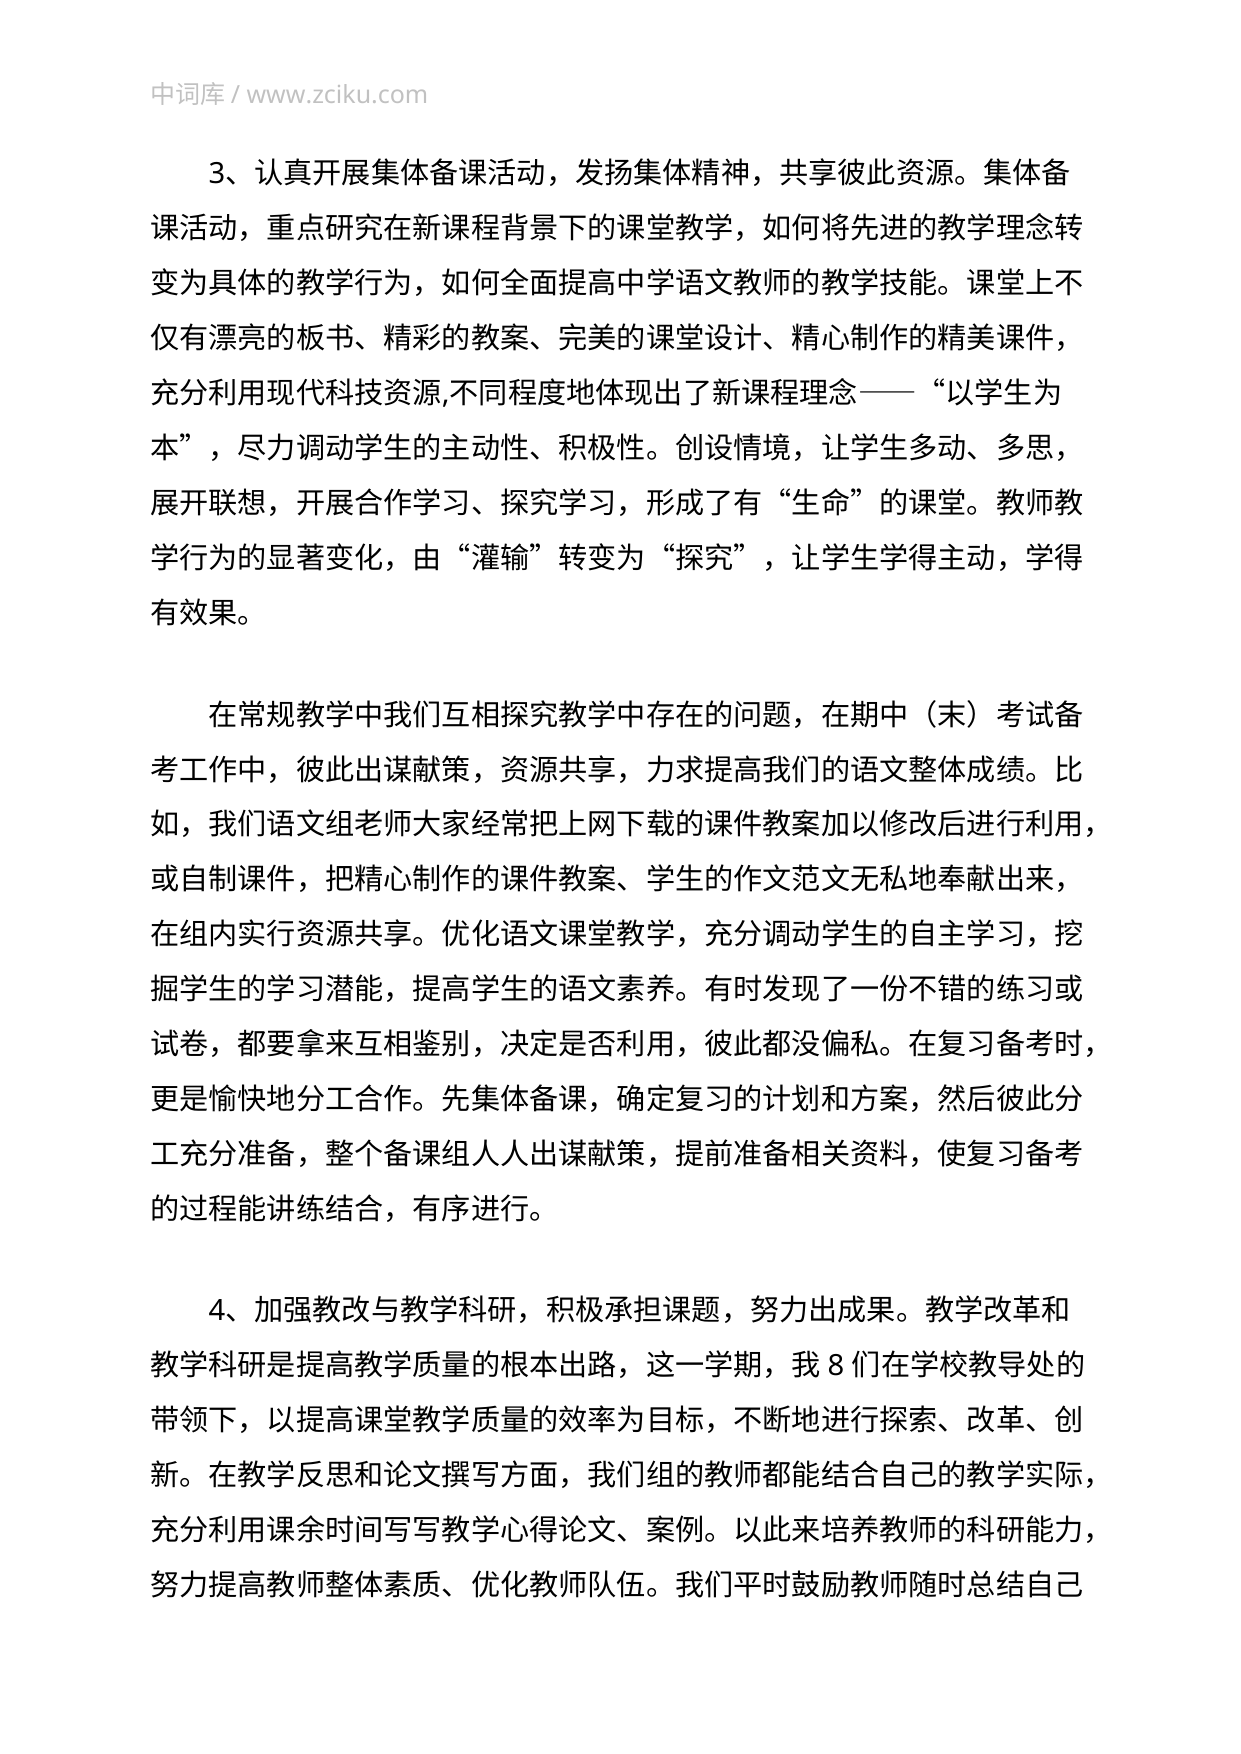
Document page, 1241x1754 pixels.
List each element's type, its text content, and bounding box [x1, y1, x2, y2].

text 在常规教学中我们互相探究教学中存在的问题，在期中（末）考试备考工作中，彼此出谋献策，资源共享，力求提高我们的语文整体成绩。比如，我们语文组老师大家经常把上网下载的课件教案加以修改后进行利用，或自制课件，把精心制作的课件教案、学生的作文范文无私地奉献出来，在组内实行资源共享。优化语文课堂教学，充分调动学生的自主学习，挖掘学生的学习潜能，提高学生的语文素养。有时发现了一份不错的练习或试卷，都要拿来互相鉴别，决定是否利用，彼此都没偏私。在复习备考时，更是愉快地分工合作。先集体备课，确定复习的计划和方案，然后彼此分工充分准备，整个备课组人人出谋献策，提前准备相关资料，使复习备考的过程能讲练结合，有序进行。 [150, 691, 1090, 1227]
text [150, 1287, 1090, 1604]
text 3、认真开展集体备课活动，发扬集体精神，共享彼此资源。集体备课活动，重点研究在新课程背景下的课堂教学，如何将先进的教学理念转变为具体的教学行为，如何全面提高中学语文教师的教学技能。课堂上不仅有漂亮的板书、精彩的教案、完美的课堂设计、精心制作的精美课件，充分利用现代科技资源,不同程度地体现出了新课程理念——“以学生为本”，尽力调动学生的主动性、积极性。创设情境，让学生多动、多思，展开联想，开展合作学习、探究学习，形成了有“生命”的课堂。教师教学行为的显著变化，由“灌输”转变为“探究”，让学生学得主动，学得有效果。 [150, 150, 1090, 632]
